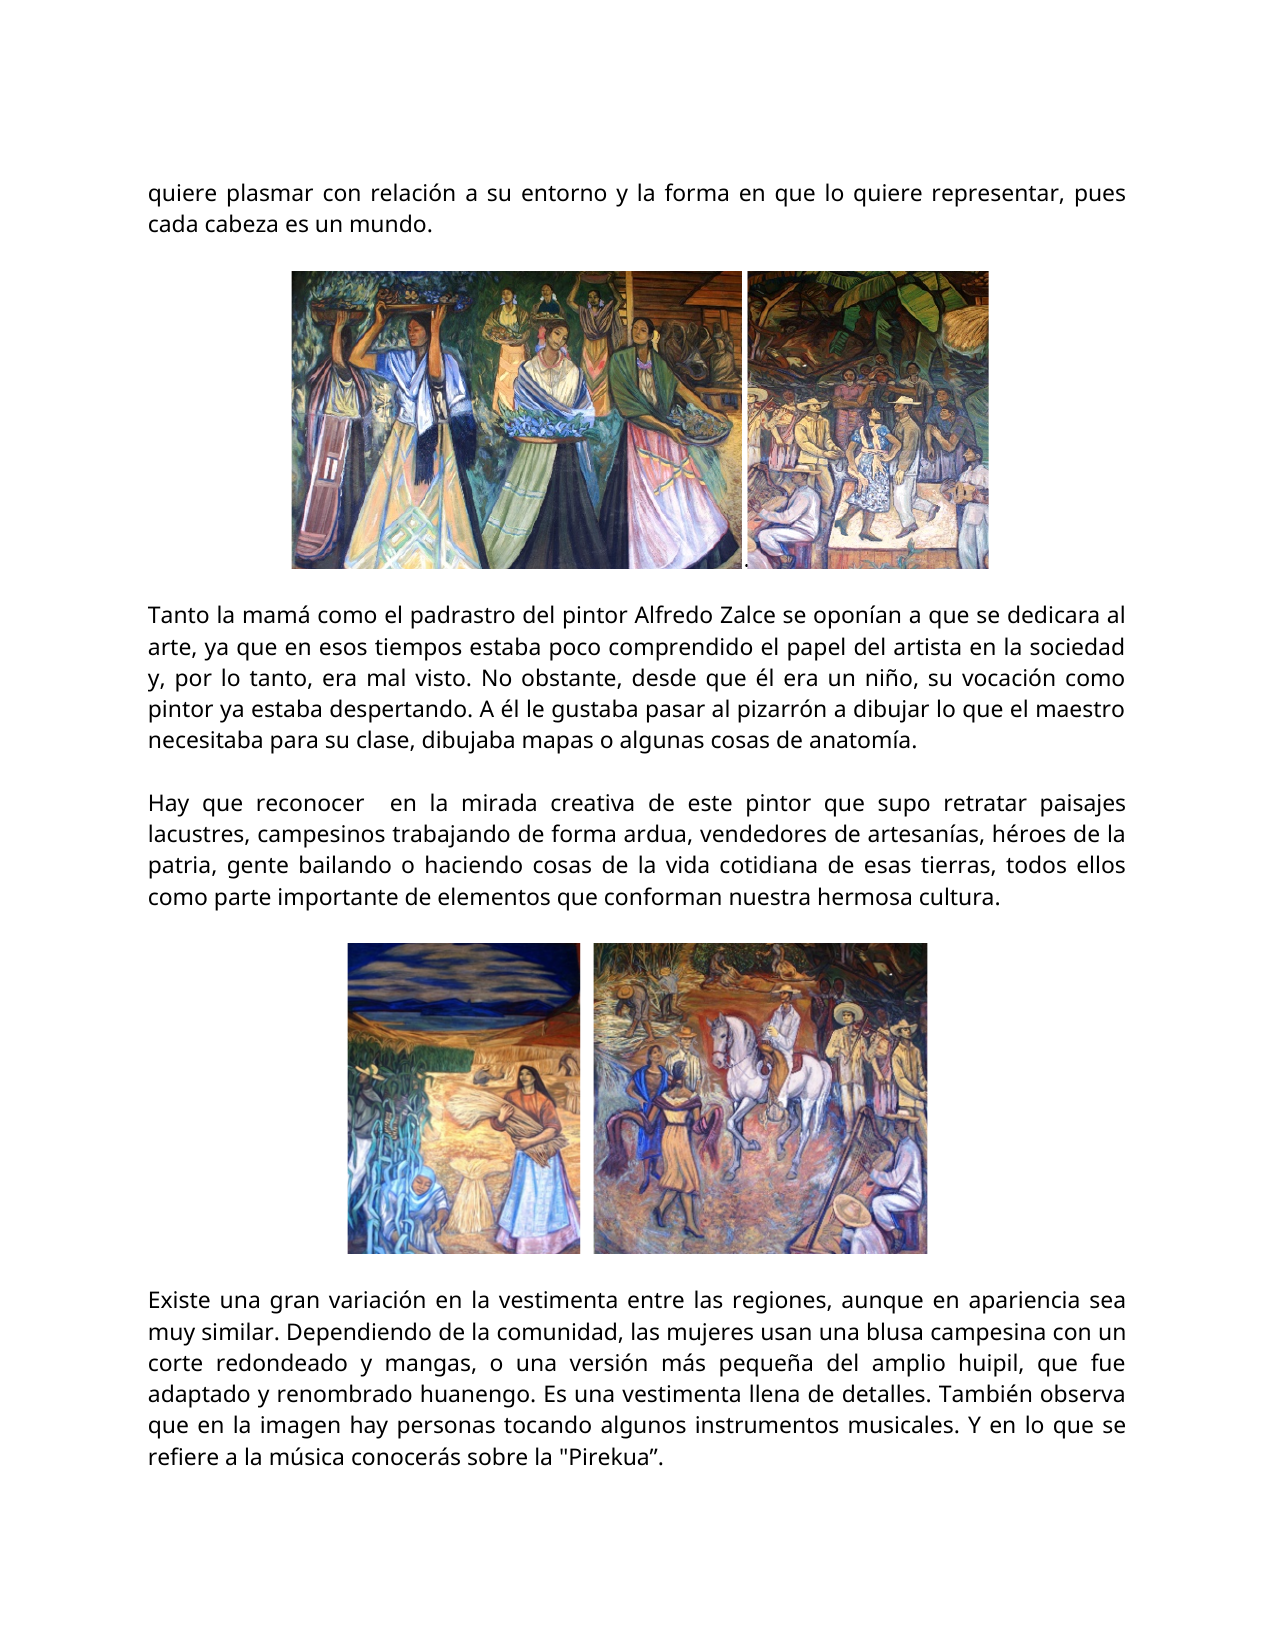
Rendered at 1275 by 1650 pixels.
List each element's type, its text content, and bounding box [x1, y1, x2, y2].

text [148, 177, 1127, 240]
picture [347, 943, 928, 1254]
text Existe una gran variación en la vestimenta entre las regiones, aunque en apariencia sea muy similar. Dependiendo de la comunidad, las mujeres usan una blusa campesina con un corte redondeado y mangas, o una versión más pequeña del amplio huipil, que fue adaptado y renombrado huanengo. Es una vestimenta llena de detalles. También observa que en la imagen hay personas tocando algunos instrumentos musicales. Y en lo que se refiere a la música conocerás sobre la "Pirekua”. [148, 1284, 1127, 1472]
text Tanto la mamá como el padrastro del pintor Alfredo Zalce se oponían a que se dedicara al arte, ya que en esos tiempos estaba poco comprendido el papel del artista en la sociedad y, por lo tanto, era mal visto. No obstante, desde que él era un niño, su vocación como pintor ya estaba despertando. A él le gustaba pasar al pizarrón a dibujar lo que el maestro necesitaba para su clase, dibujaba mapas o algunas cosas de anatomía. [148, 599, 1127, 756]
picture [291, 271, 989, 569]
text Hay que reconocer en la mirada creativa de este pintor que supo retratar paisajes lacustres, campesinos trabajando de forma ardua, vendedores de artesanías, héroes de la patria, gente bailando o haciendo cosas de la vida cotidiana de esas tierras, todos ellos como parte importante de elementos que conforman nuestra hermosa cultura. [148, 787, 1127, 912]
